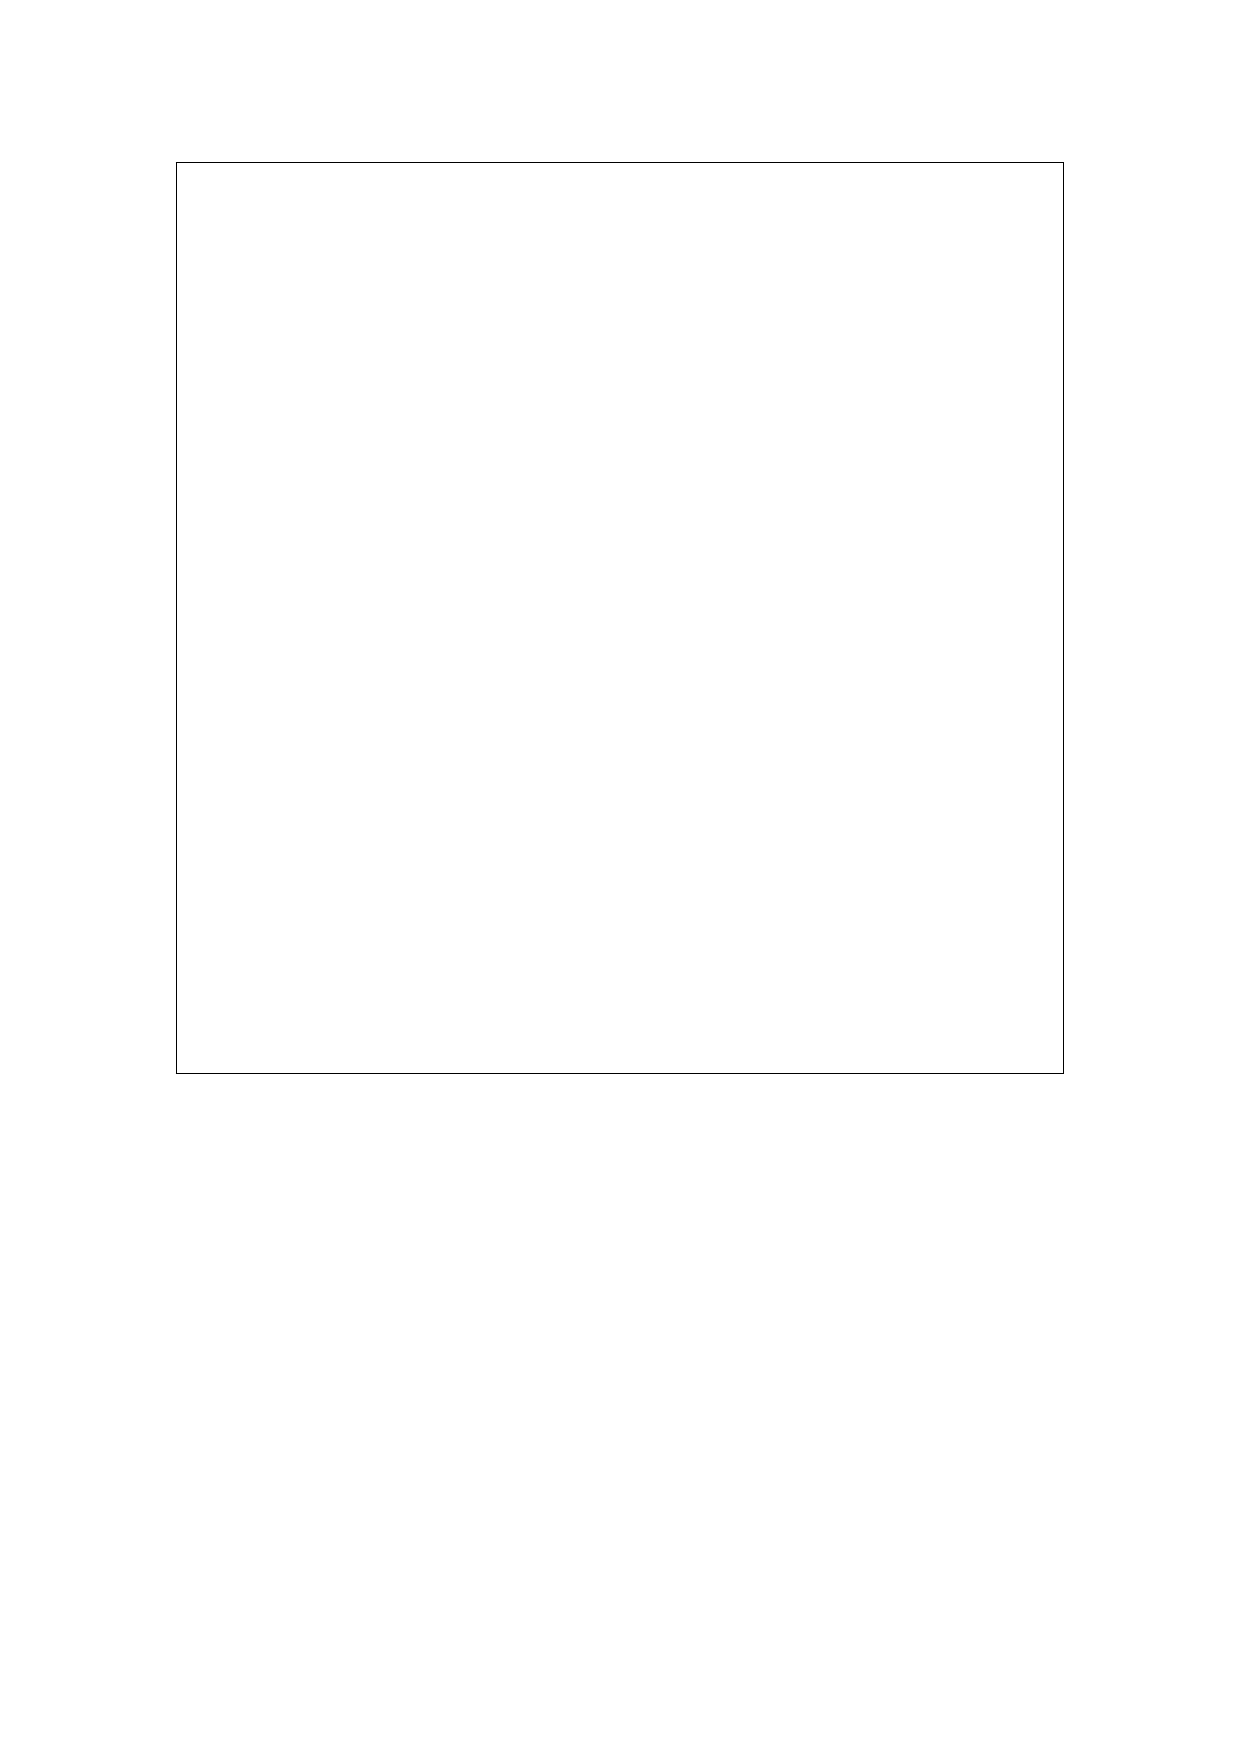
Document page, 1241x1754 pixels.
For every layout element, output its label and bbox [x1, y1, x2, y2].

table_header [177, 163, 1063, 1073]
